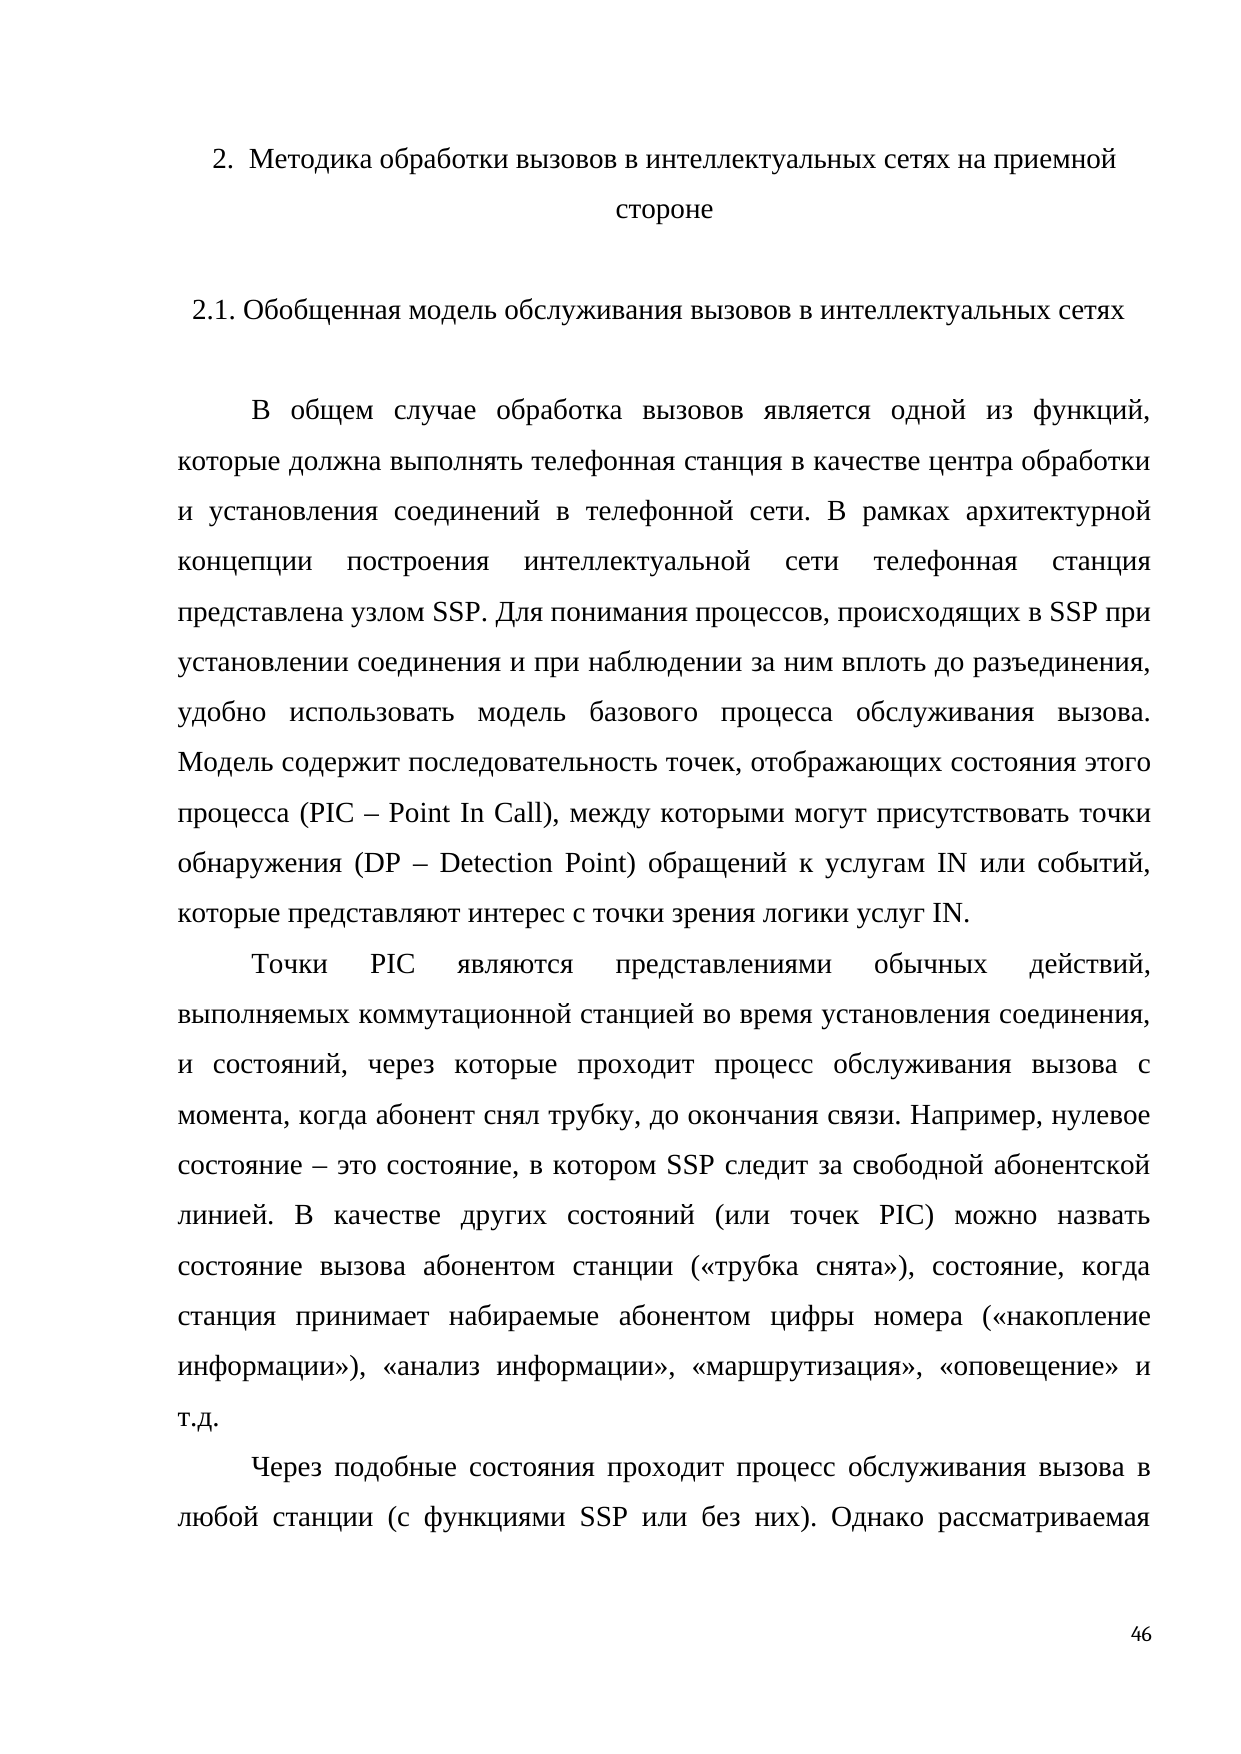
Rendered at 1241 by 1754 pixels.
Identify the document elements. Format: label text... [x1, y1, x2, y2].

text 2. Методика обработки вызовов в интеллектуальных сетях на приемной стороне [177, 141, 1152, 225]
text 2.1. Обобщенная модель обслуживания вызовов в интеллектуальных сетях [177, 292, 1152, 325]
text В общем случае обработка вызовов является одной из функций, которые должна выполнять телефонная станция в качестве центра обработки и установления соединений в телефонной сети. В рамках архитектурной концепции построения интеллектуальной сети телефонная станция представлена узлом SSP. Для понимания процессов, происходящих в SSP при установлении соединения и при наблюдении за ним вплоть до разъединения, удобно использовать модель базового процесса обслуживания вызова. Модель содержит последовательность точек, отображающих состояния этого процесса (PIC – Point In Call), между которыми могут присутствовать точки обнаружения (DP – Detection Point) обращений к услугам IN или событий, которые представляют интерес с точки зрения логики услуг IN. [177, 392, 1152, 929]
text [177, 1449, 1152, 1533]
text Точки PIC являются представлениями обычных действий, выполняемых коммутационной станцией во время установления соединения, и состояний, через которые проходит процесс обслуживания вызова с момента, когда абонент снял трубку, до окончания связи. Например, нулевое состояние – это состояние, в котором SSP следит за свободной абонентской линией. В качестве других состояний (или точек PIC) можно назвать состояние вызова абонентом станции («трубка снята»), состояние, когда станция принимает набираемые абонентом цифры номера («накопление информации»), «анализ информации», «маршрутизация», «оповещение» и т.д. [177, 946, 1152, 1432]
